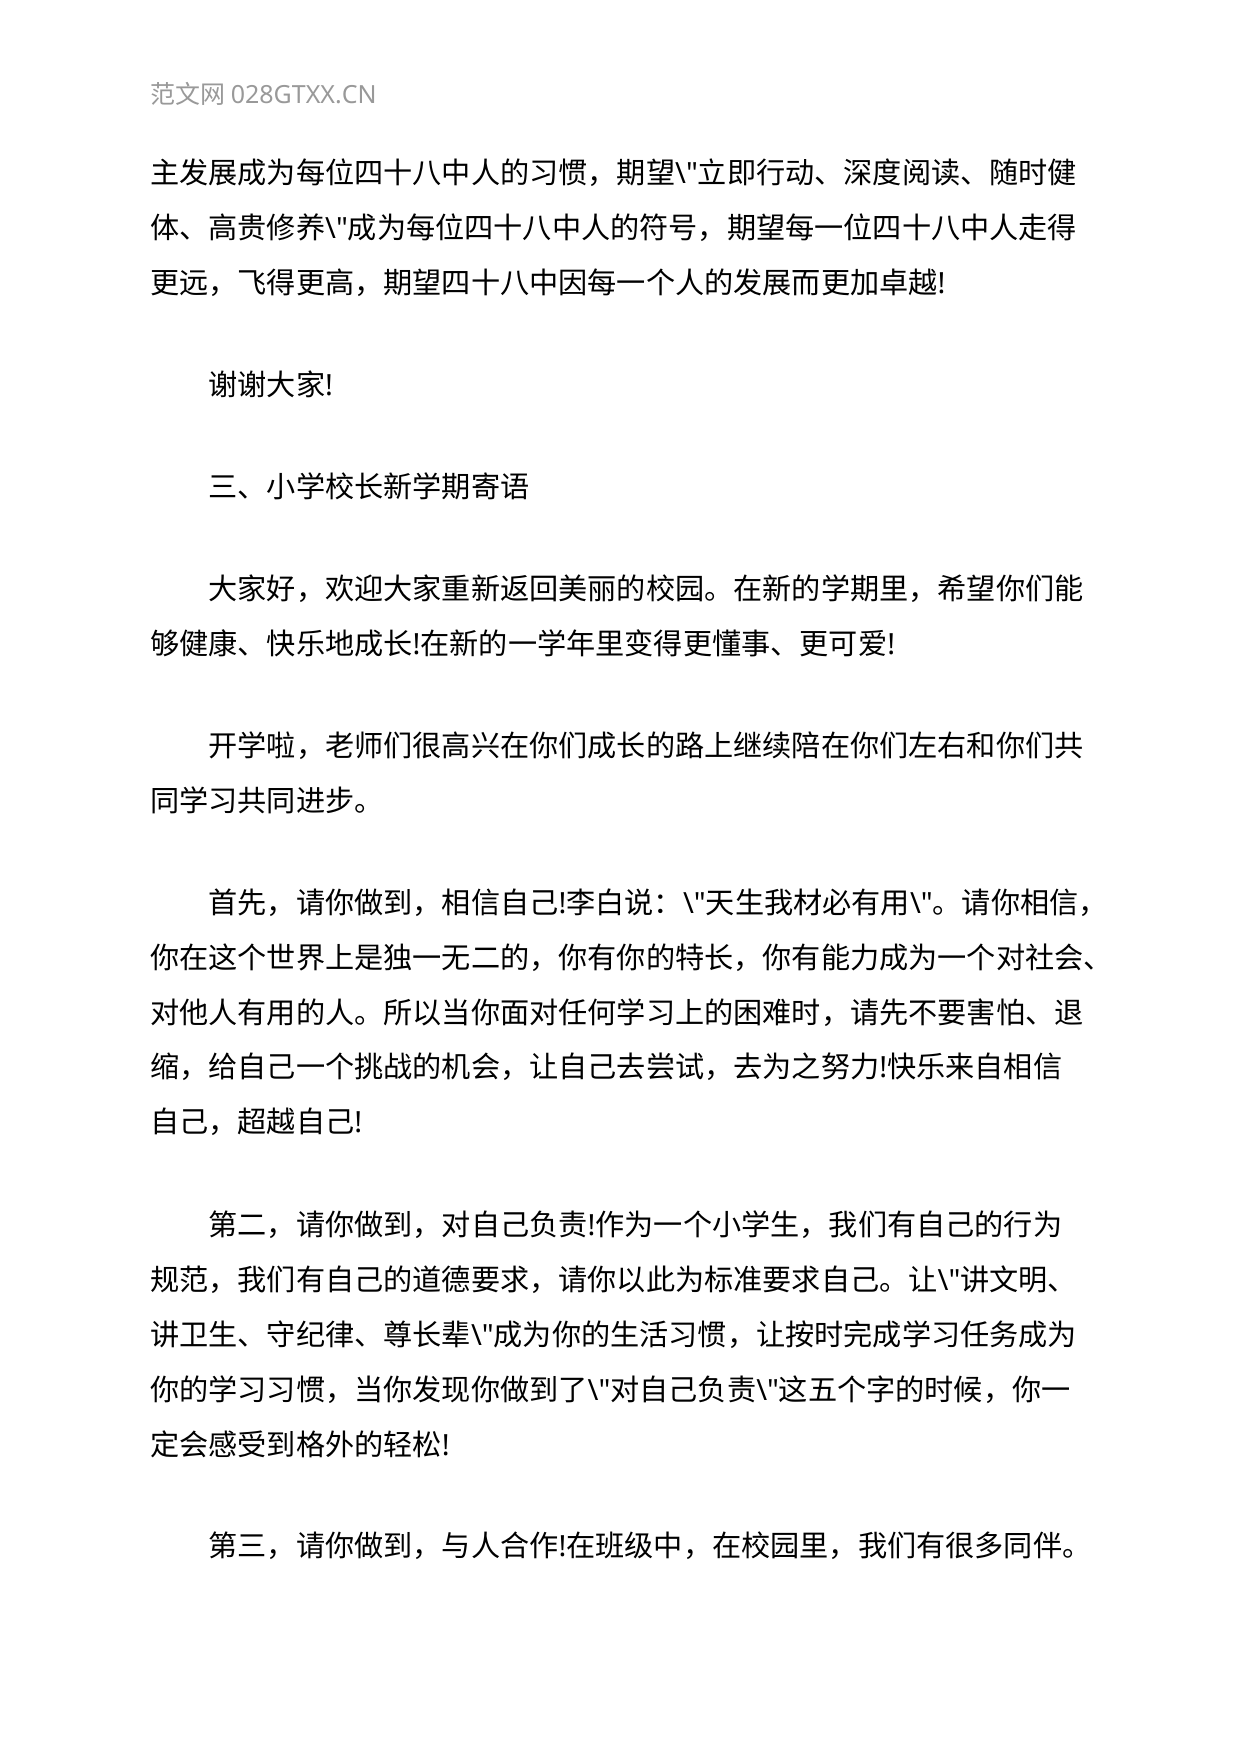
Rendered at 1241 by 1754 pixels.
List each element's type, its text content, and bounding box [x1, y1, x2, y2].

text 三、小学校长新学期寄语 [150, 464, 1090, 506]
text 谢谢大家! [150, 362, 1090, 404]
text 大家好，欢迎大家重新返回美丽的校园。在新的学期里，希望你们能够健康、快乐地成长!在新的一学年里变得更懂事、更可爱! [150, 566, 1090, 663]
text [150, 150, 1090, 302]
text 开学啦，老师们很高兴在你们成长的路上继续陪在你们左右和你们共同学习共同进步。 [150, 723, 1090, 820]
text 首先，请你做到，相信自己!李白说：\"天生我材必有用\"。请你相信，你在这个世界上是独一无二的，你有你的特长，你有能力成为一个对社会、对他人有用的人。所以当你面对任何学习上的困难时，请先不要害怕、退缩，给自己一个挑战的机会，让自己去尝试，去为之努力!快乐来自相信自己，超越自己! [150, 879, 1090, 1141]
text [150, 1523, 1090, 1565]
text 第二，请你做到，对自己负责!作为一个小学生，我们有自己的行为规范，我们有自己的道德要求，请你以此为标准要求自己。让\"讲文明、讲卫生、守纪律、尊长辈\"成为你的生活习惯，让按时完成学习任务成为你的学习习惯，当你发现你做到了\"对自己负责\"这五个字的时候，你一定会感受到格外的轻松! [150, 1201, 1090, 1463]
